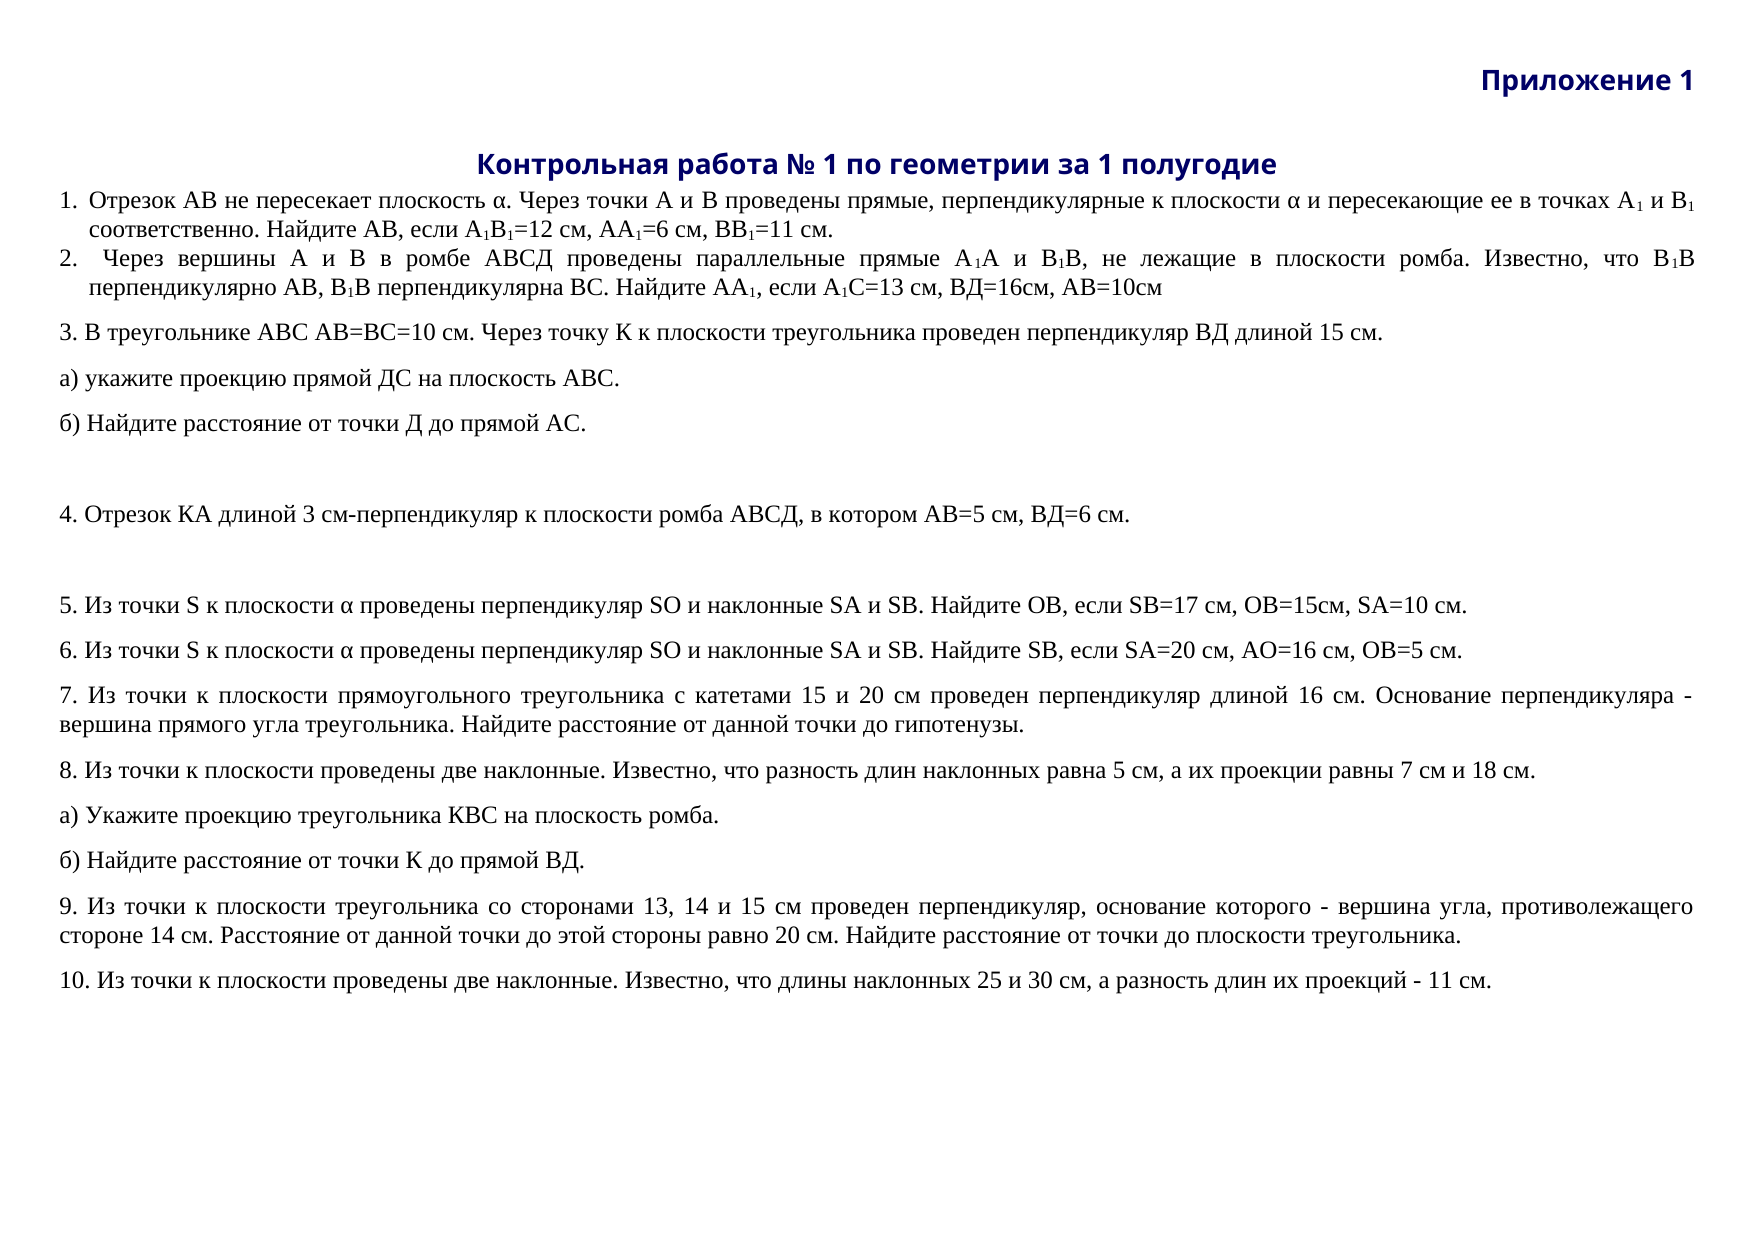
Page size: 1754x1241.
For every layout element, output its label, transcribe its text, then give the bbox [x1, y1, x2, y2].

text а) Укажите проекцию треугольника КВС на плоскость ромба. [59, 800, 1695, 829]
text 8. Из точки к плоскости проведены две наклонные. Известно, что разность длин наклонных равна 5 см, а их проекции равны 7 см и 18 см. [59, 755, 1695, 783]
text 9. Из точки к плоскости треугольника со сторонами 13, 14 и 15 см проведен перпендикуляр, основание которого - вершина угла, противолежащего стороне 14 см. Расстояние от данной точки до этой стороны равно 20 см. Найдите расстояние от точки до плоскости треугольника. [59, 891, 1695, 948]
text Приложение 1 [59, 59, 1695, 98]
text б) Найдите расстояние от точки Д до прямой АС. [59, 408, 1695, 437]
text б) Найдите расстояние от точки К до прямой ВД. [59, 846, 1695, 874]
text 10. Из точки к плоскости проведены две наклонные. Известно, что длины наклонных 25 и 30 см, а разность длин их проекций - 11 см. [59, 965, 1695, 994]
text 3. В треугольнике АВС АВ=ВС=10 см. Через точку К к плоскости треугольника проведен перпендикуляр ВД длиной 15 см. [59, 317, 1695, 346]
text 6. Из точки S к плоскости α проведены перпендикуляр SO и наклонные SA и SB. Найдите SB, если SA=20 см, АО=16 см, ОВ=5 см. [59, 635, 1695, 664]
text Контрольная работа № 1 по геометрии за 1 полугодие [59, 143, 1695, 182]
text а) укажите проекцию прямой ДС на плоскость АВС. [59, 363, 1695, 391]
list Через вершины А и В в ромбе АВСД проведены параллельные прямые А1А и В1В, не лежащие в плоскости ромба. Известно, что В1В перпендикулярно АВ, В1В перпендикулярна ВС. Найдите АА1, если А1С=13 см, ВД=16см, АВ=10см [59, 243, 1695, 301]
text 7. Из точки к плоскости прямоугольного треугольника с катетами 15 и 20 см проведен перпендикуляр длиной 16 см. Основание перпендикуляра - вершина прямого угла треугольника. Найдите расстояние от данной точки до гипотенузы. [59, 681, 1695, 738]
text 5. Из точки S к плоскости α проведены перпендикуляр SO и наклонные SA и SB. Найдите ОВ, если SB=17 см, ОВ=15см, SA=10 см. [59, 590, 1695, 618]
text 4. Отрезок КА длиной 3 см-перпендикуляр к плоскости ромба АВСД, в котором АВ=5 см, ВД=6 см. [59, 499, 1695, 528]
list Отрезок АВ не пересекает плоскость α. Через точки А и В проведены прямые, перпендикулярные к плоскости α и пересекающие ее в точках А1 и В1 соответственно. Найдите АВ, если А1В1=12 см, АА1=6 см, ВВ1=11 см. [59, 186, 1695, 243]
